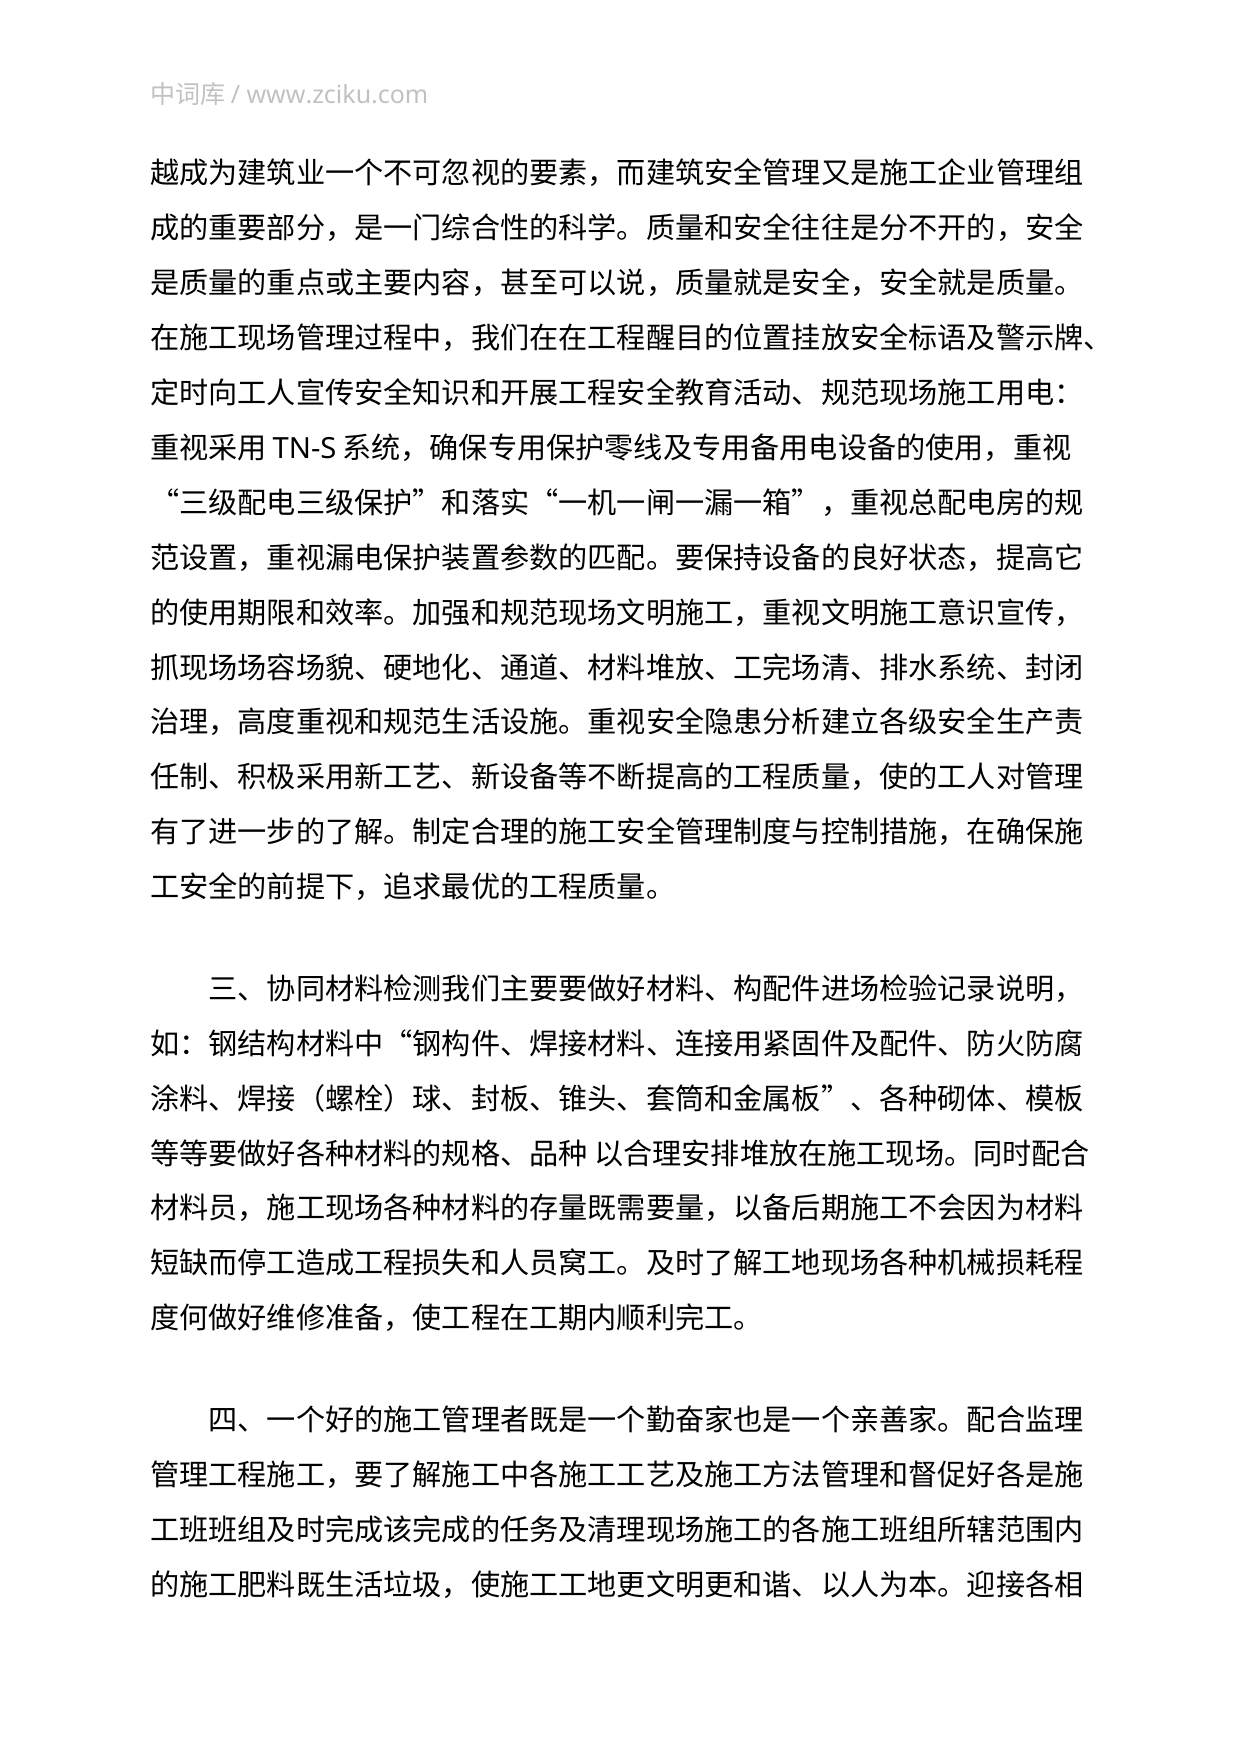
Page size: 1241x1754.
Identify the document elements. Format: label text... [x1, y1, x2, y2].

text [150, 1397, 1090, 1604]
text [150, 150, 1090, 906]
text 三、协同材料检测我们主要要做好材料、构配件进场检验记录说明，如：钢结构材料中“钢构件、焊接材料、连接用紧固件及配件、防火防腐涂料、焊接（螺栓）球、封板、锥头、套筒和金属板”、各种砌体、模板等等要做好各种材料的规格、品种 以合理安排堆放在施工现场。同时配合材料员，施工现场各种材料的存量既需要量，以备后期施工不会因为材料短缺而停工造成工程损失和人员窝工。及时了解工地现场各种机械损耗程度何做好维修准备，使工程在工期内顺利完工。 [150, 966, 1090, 1337]
